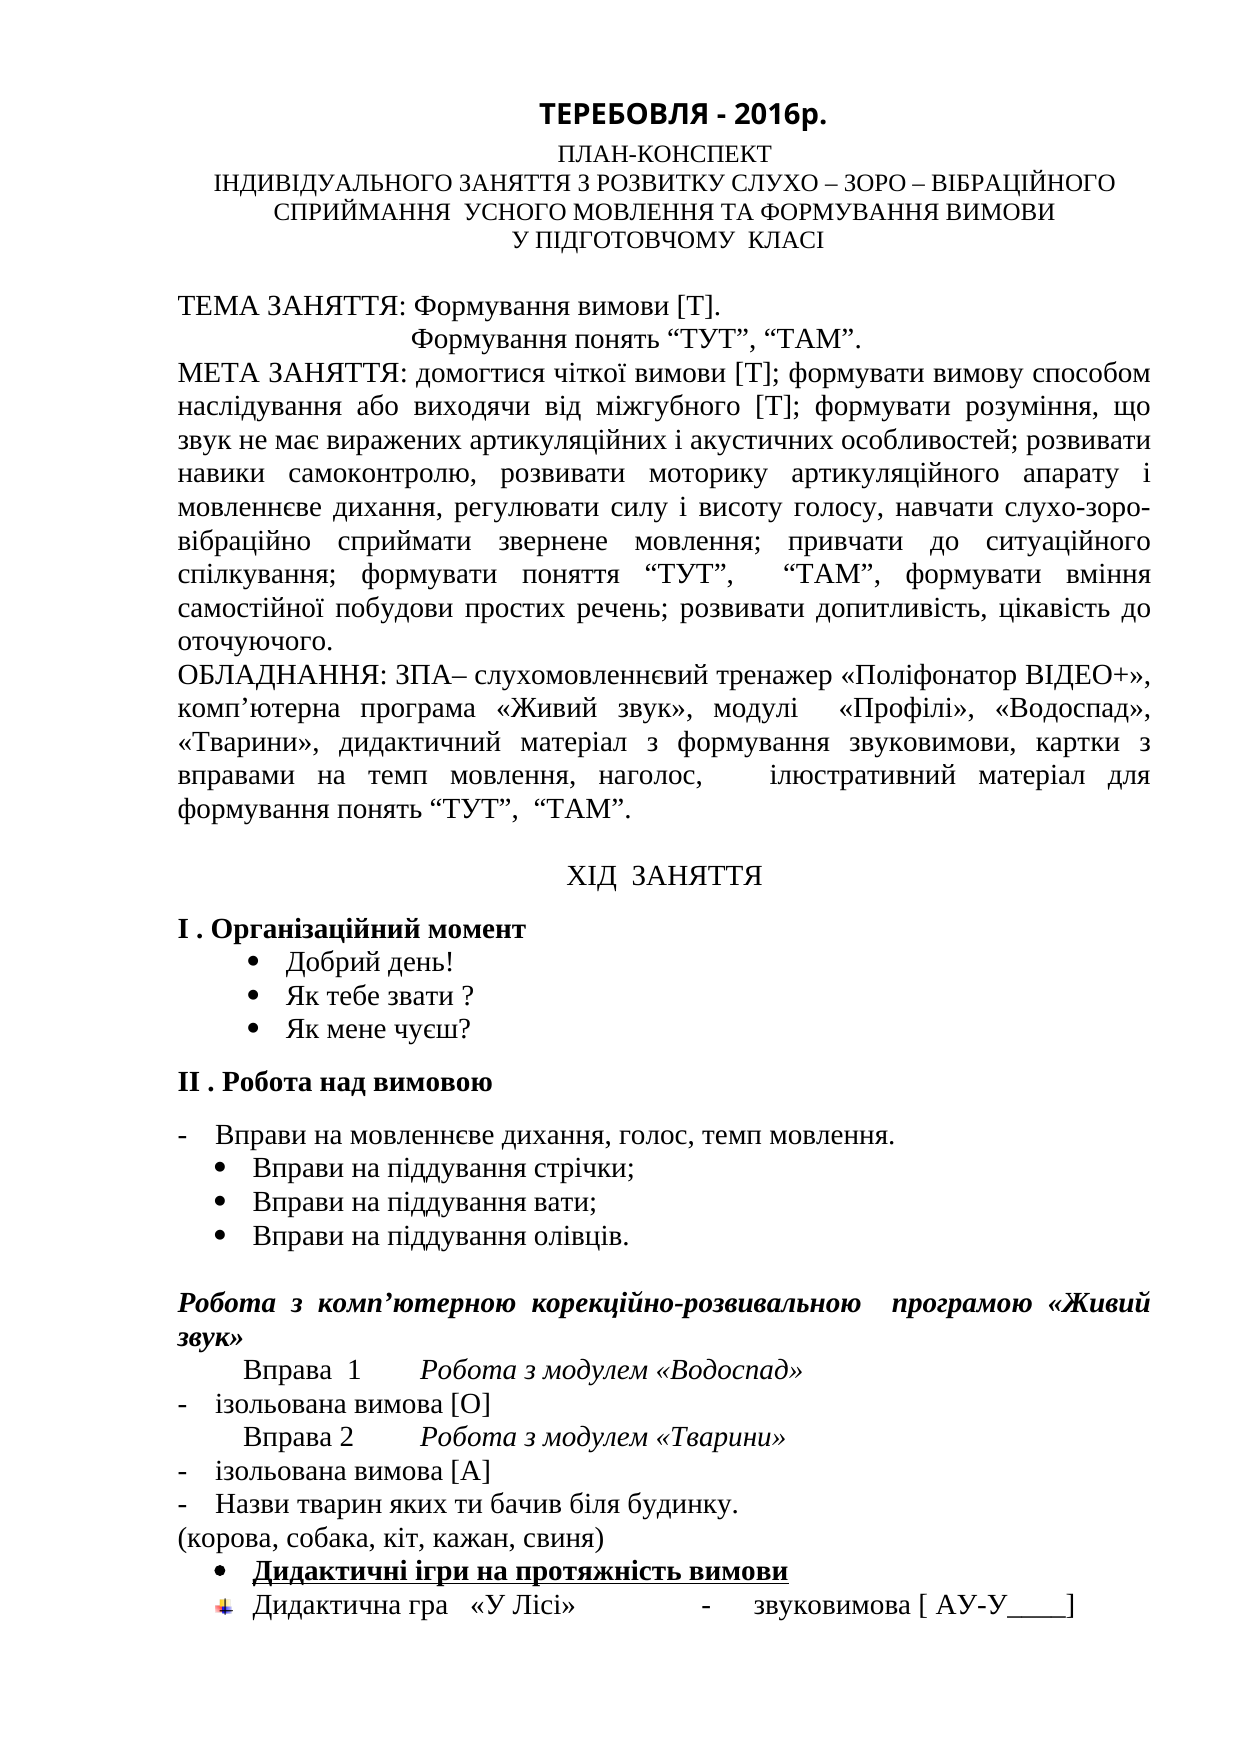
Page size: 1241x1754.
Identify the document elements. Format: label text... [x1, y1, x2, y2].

text Вправа 1 Робота з модулем «Водоспад» [177, 1352, 1152, 1386]
list Добрий день! [248, 944, 1152, 978]
text Вправа 2 Робота з модулем «Тварини» [177, 1419, 1152, 1453]
text ОБЛАДНАННЯ: ЗПА– слухомовленнєвий тренажер «Поліфонатор ВІДЕО+», комп’ютерна програма «Живий звук», модулі «Профілі», «Водоспад», «Тварини», дидактичний матеріал з формування звуковимови, картки з вправами на темп мовлення, наголос, ілюстративний матеріал для формування понять “ТУТ”, “ТАМ”. [177, 657, 1152, 824]
text Формування понять “ТУТ”, “ТАМ”. [177, 321, 1152, 355]
text ХІД ЗАНЯТТЯ [177, 858, 1152, 892]
list ізольована вимова [А] [177, 1453, 1152, 1486]
list Вправи на піддування олівців. [215, 1218, 1152, 1252]
list Дидактичні ігри на протяжність вимови [215, 1553, 1152, 1587]
list Вправи на піддування вати; [215, 1184, 1152, 1218]
text І . Організаційний момент [177, 911, 1152, 944]
text (корова, собака, кіт, кажан, свиня) [177, 1520, 1152, 1553]
list Дидактична гра «У Лісі» [215, 1587, 627, 1621]
list ізольована вимова [О] [177, 1386, 1152, 1419]
text ІНДИВІДУАЛЬНОГО ЗАНЯТТЯ З РОЗВИТКУ СЛУХО – ЗОРО – ВІБРАЦІЙНОГО СПРИЙМАННЯ УСНОГО МОВЛЕННЯ ТА ФОРМУВАННЯ ВИМОВИ [177, 168, 1152, 226]
text Робота з комп’ютерною корекційно-розвивальною програмою «Живий звук» [177, 1285, 1152, 1352]
list Як мене чуєш? [248, 1012, 1152, 1045]
list Вправи на мовленнєве дихання, голос, темп мовлення. [177, 1117, 1152, 1151]
list Як тебе звати ? [248, 978, 1152, 1012]
text У ПІДГОТОВЧОМУ КЛАСІ [177, 226, 1152, 254]
list Назви тварин яких ти бачив біля будинку. [177, 1486, 1152, 1520]
text МЕТА ЗАНЯТТЯ: домогтися чіткої вимови [Т]; формувати вимову способом наслідування або виходячи від міжгубного [Т]; формувати розуміння, що звук не має виражених артикуляційних і акустичних особливостей; розвивати навики самоконтролю, розвивати моторику артикуляційного апарату і мовленнєве дихання, регулювати силу і висоту голосу, навчати слухо-зоро-вібраційно сприймати звернене мовлення; привчати до ситуаційного спілкування; формувати поняття “ТУТ”, “ТАМ”, формувати вміння самостійної побудови простих речень; розвивати допитливість, цікавість до оточуючого. [177, 355, 1152, 657]
list Вправи на піддування стрічки; [215, 1151, 1152, 1184]
text ПЛАН-КОНСПЕКТ [177, 139, 1152, 168]
text ТЕРЕБОВЛЯ - 2016р. [177, 94, 1152, 133]
text ІІ . Робота над вимовою [177, 1064, 1152, 1098]
list звуковимова [ АУ-У____] [701, 1587, 1152, 1621]
picture [215, 1597, 233, 1615]
text ТЕМА ЗАНЯТТЯ: Формування вимови [Т]. [177, 288, 1152, 321]
